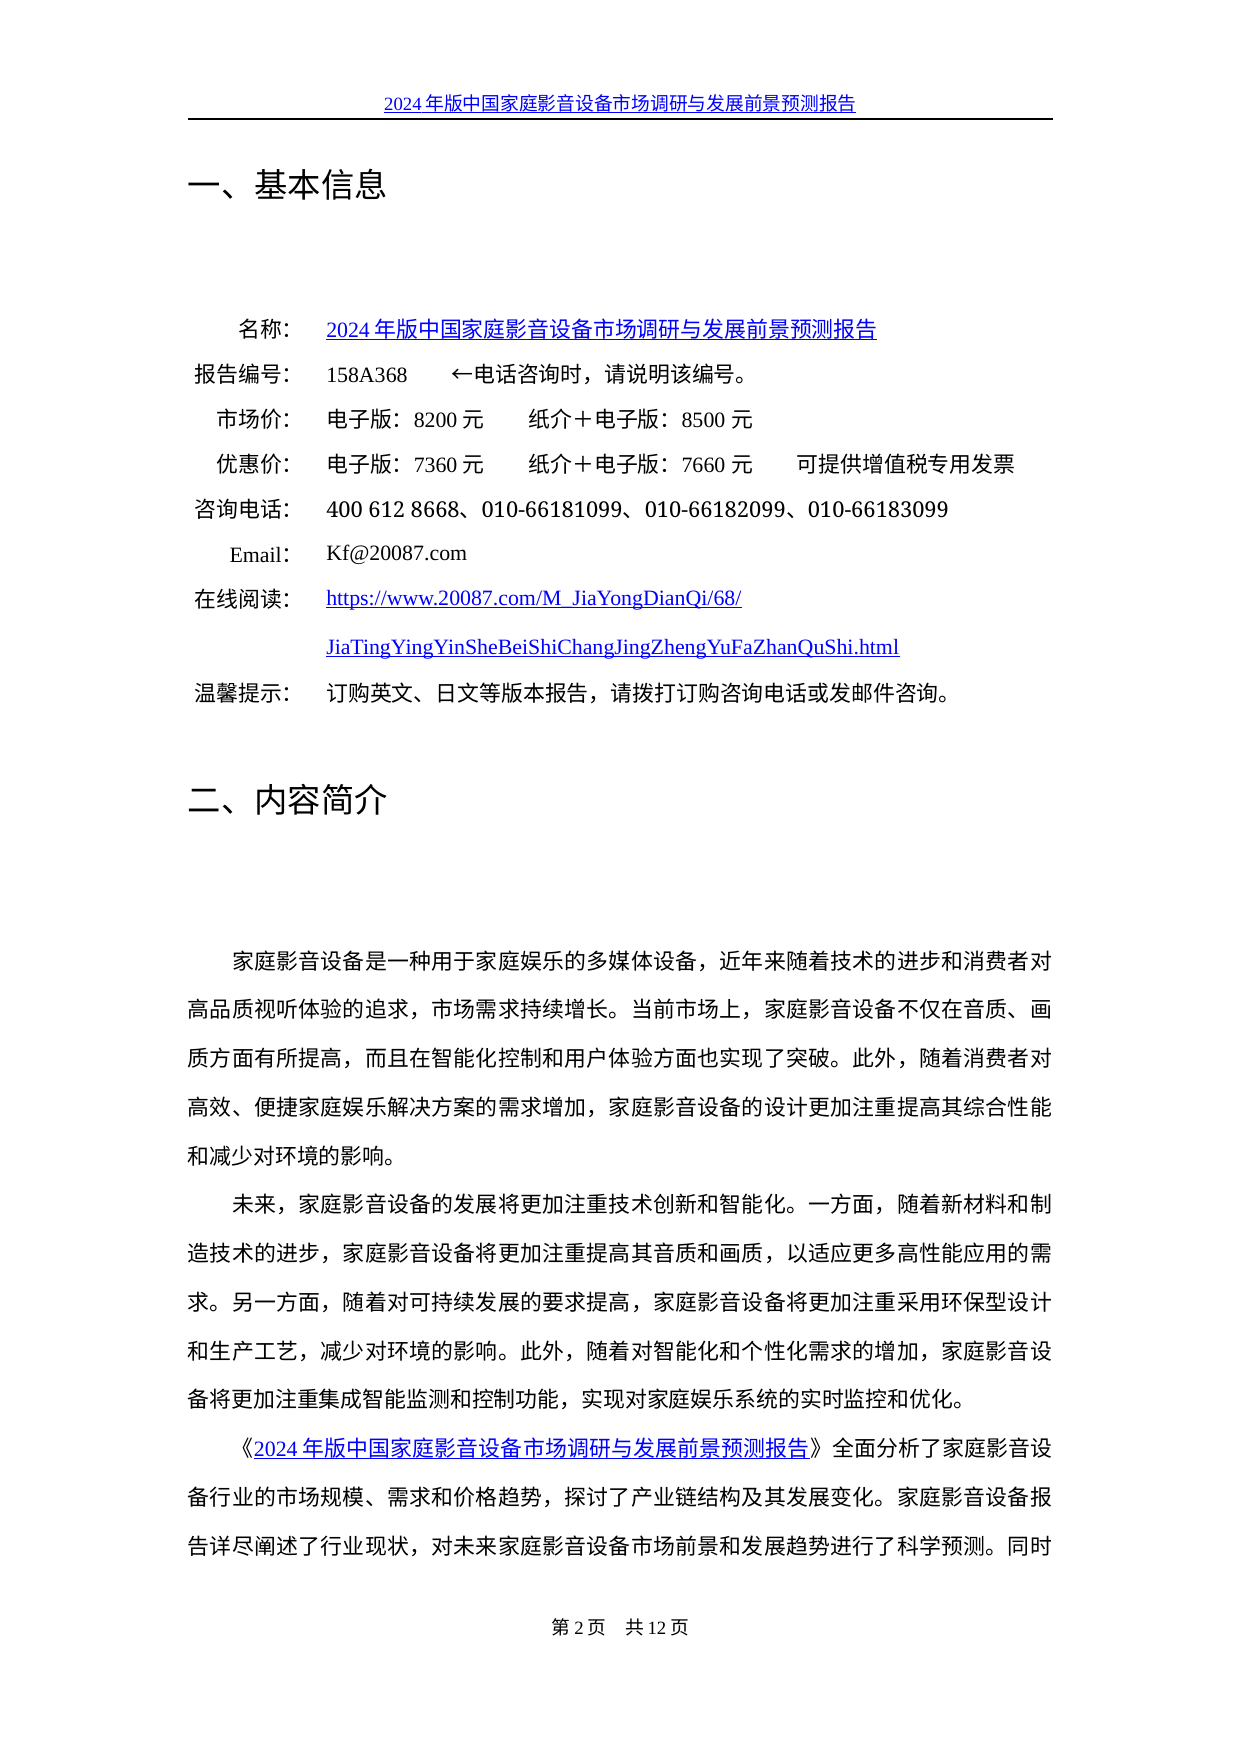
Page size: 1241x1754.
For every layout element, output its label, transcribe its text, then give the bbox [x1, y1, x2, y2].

table_cell 咨询电话： [167, 492, 315, 537]
table_cell 158A368 ←电话咨询时，请说明该编号。 [315, 357, 1073, 402]
title 一、基本信息 [187, 150, 1053, 215]
table_cell 400 612 8668、010-66181099、010-66182099、010-66183099 [315, 492, 1073, 537]
table_cell 电子版：8200 元 纸介＋电子版：8500 元 [315, 402, 1073, 447]
table_cell 优惠价： [167, 447, 315, 492]
table_cell 在线阅读： [167, 582, 315, 675]
table_cell Kf@20087.com [315, 537, 1073, 582]
table_header 2024年版中国家庭影音设备市场调研与发展前景预测报告 [315, 312, 1073, 357]
table_cell 电子版：7360 元 纸介＋电子版：7660 元 可提供增值税专用发票 [315, 447, 1073, 492]
title 二、内容简介 [187, 766, 1053, 831]
table_cell 报告编号： [167, 357, 315, 402]
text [187, 943, 1053, 1561]
table_header 名称： [167, 312, 315, 357]
table_cell 温馨提示： [167, 675, 315, 720]
table_cell [315, 582, 1073, 675]
table_cell 市场价： [167, 402, 315, 447]
table_cell Email： [167, 537, 315, 582]
table_cell 订购英文、日文等版本报告，请拨打订购咨询电话或发邮件咨询。 [315, 675, 1073, 720]
